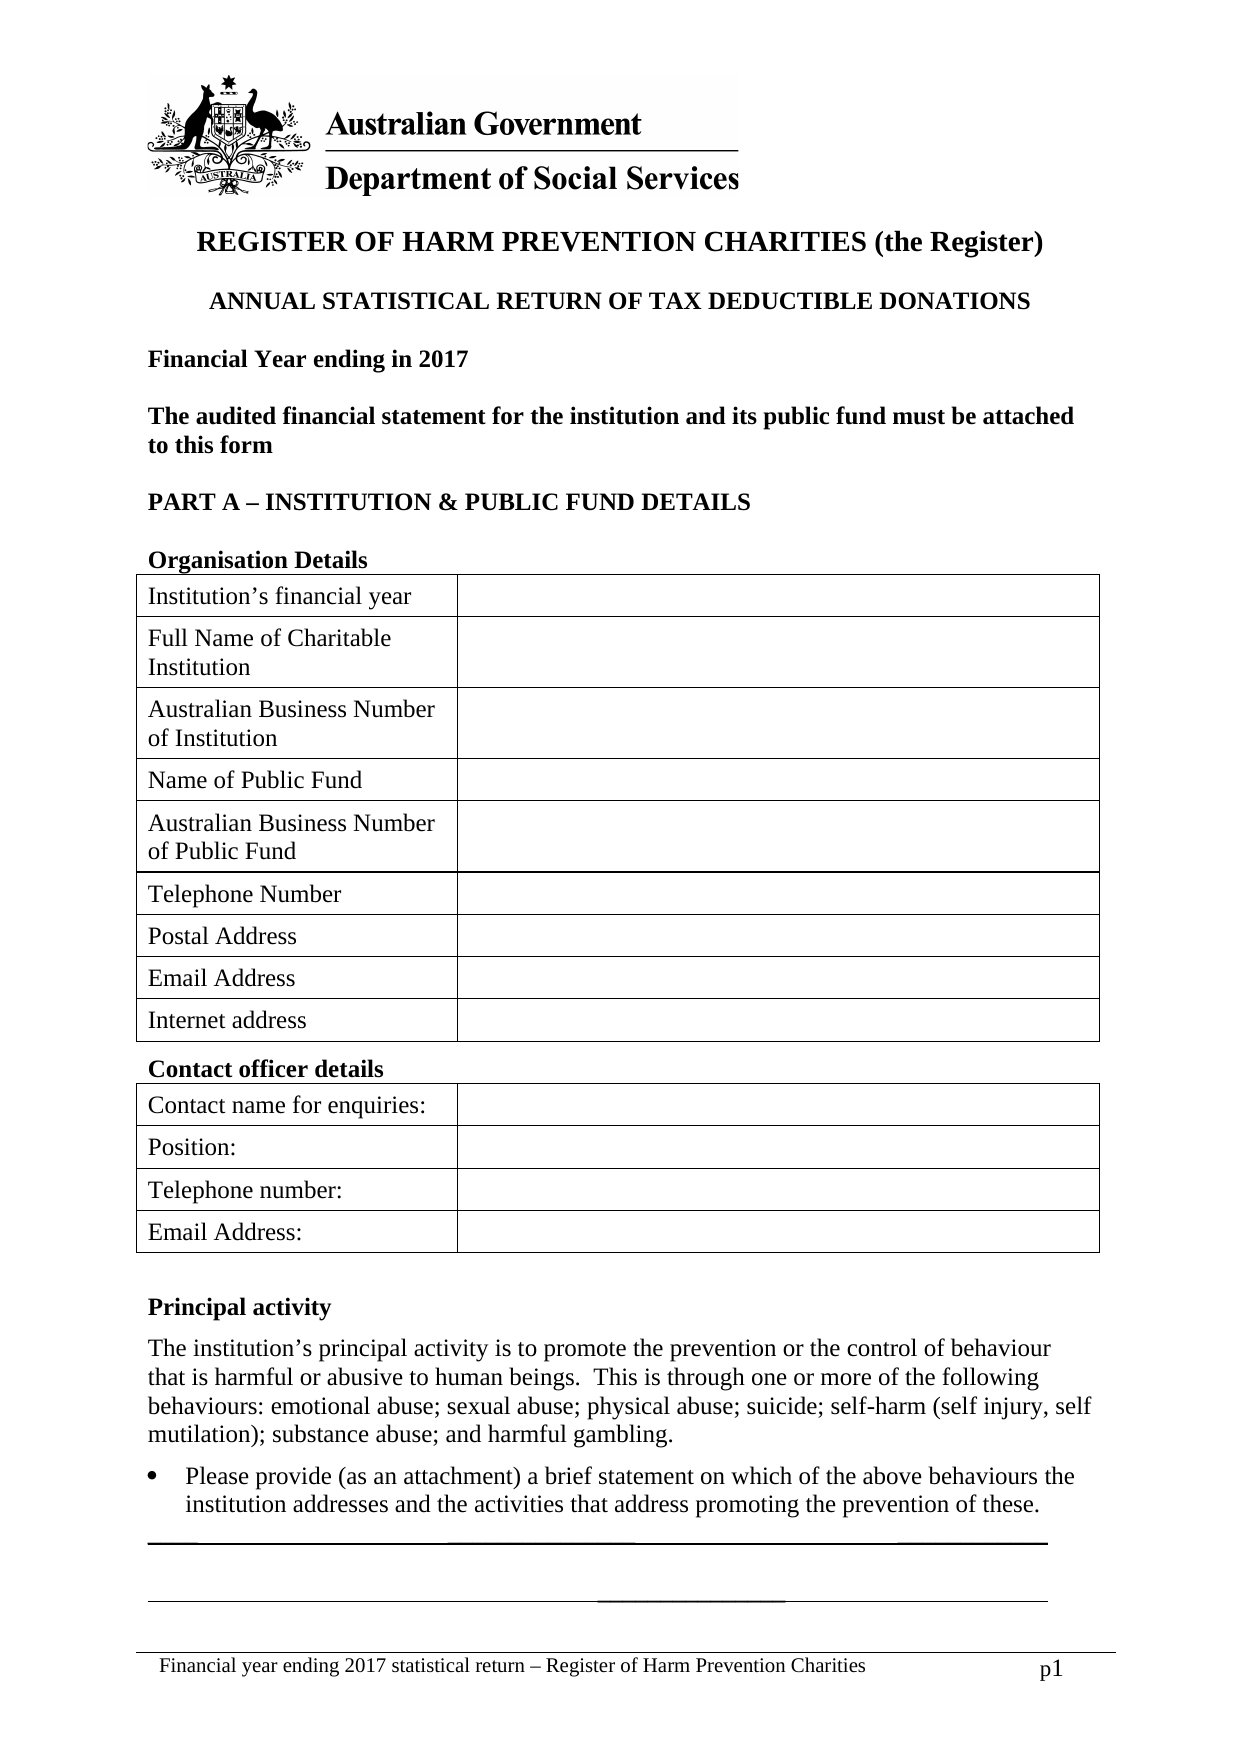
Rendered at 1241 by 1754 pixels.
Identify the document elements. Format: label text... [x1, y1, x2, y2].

picture [147, 75, 739, 196]
table_cell [458, 617, 1099, 687]
table_cell Australian Business Number of Institution [137, 688, 457, 758]
text Organisation Details [148, 545, 1092, 574]
table_cell [458, 1211, 1099, 1252]
table_cell [458, 999, 1099, 1041]
subtitle ANNUAL STATISTICAL RETURN OF TAX DEDUCTIBLE DONATIONS [148, 286, 1092, 315]
text Contact officer details [148, 1054, 1092, 1083]
table_header [458, 575, 1099, 616]
table_cell Email Address [137, 957, 457, 998]
list Please provide (as an attachment) a brief statement on which of the above behaviours the institution addresses and the activities that address promoting the prevention of these. [148, 1461, 1092, 1518]
table_cell Full Name of Charitable Institution [137, 617, 457, 687]
table_cell Email Address: [137, 1211, 457, 1252]
text ____ _______________ ____________ [148, 1518, 1092, 1547]
subtitle REGISTER OF HARM PREVENTION CHARITIES (the Register) [148, 224, 1092, 257]
table_cell [458, 801, 1099, 871]
table_header Institution’s financial year [137, 575, 457, 616]
table_cell [458, 759, 1099, 800]
table_cell [458, 1169, 1099, 1210]
table_cell Internet address [137, 999, 457, 1041]
table_header Contact name for enquiries: [137, 1084, 457, 1125]
table_cell Telephone Number [137, 873, 457, 914]
table_cell Australian Business Number of Public Fund [137, 801, 457, 871]
table_cell [458, 873, 1099, 914]
text _______________ [148, 1576, 1092, 1604]
table_cell Name of Public Fund [137, 759, 457, 800]
text The institution’s principal activity is to promote the prevention or the control of behaviour that is harmful or abusive to human beings. This is through one or more of the following behaviours: emotional abuse; sexual abuse; physical abuse; suicide; self-harm (self injury, self mutilation); substance abuse; and harmful gambling. [148, 1333, 1092, 1448]
table_cell [458, 688, 1099, 758]
table_cell Position: [137, 1126, 457, 1167]
table_cell [458, 957, 1099, 998]
text The audited financial statement for the institution and its public fund must be attached to this form [148, 401, 1092, 459]
table_cell Telephone number: [137, 1169, 457, 1210]
table_header [458, 1084, 1099, 1125]
table_cell [458, 915, 1099, 956]
text PART A – INSTITUTION & PUBLIC FUND DETAILS [148, 487, 1092, 516]
text Financial Year ending in 2017 [148, 344, 1092, 372]
table_cell Postal Address [137, 915, 457, 956]
text Principal activity [148, 1292, 1092, 1321]
table_cell [458, 1126, 1099, 1167]
